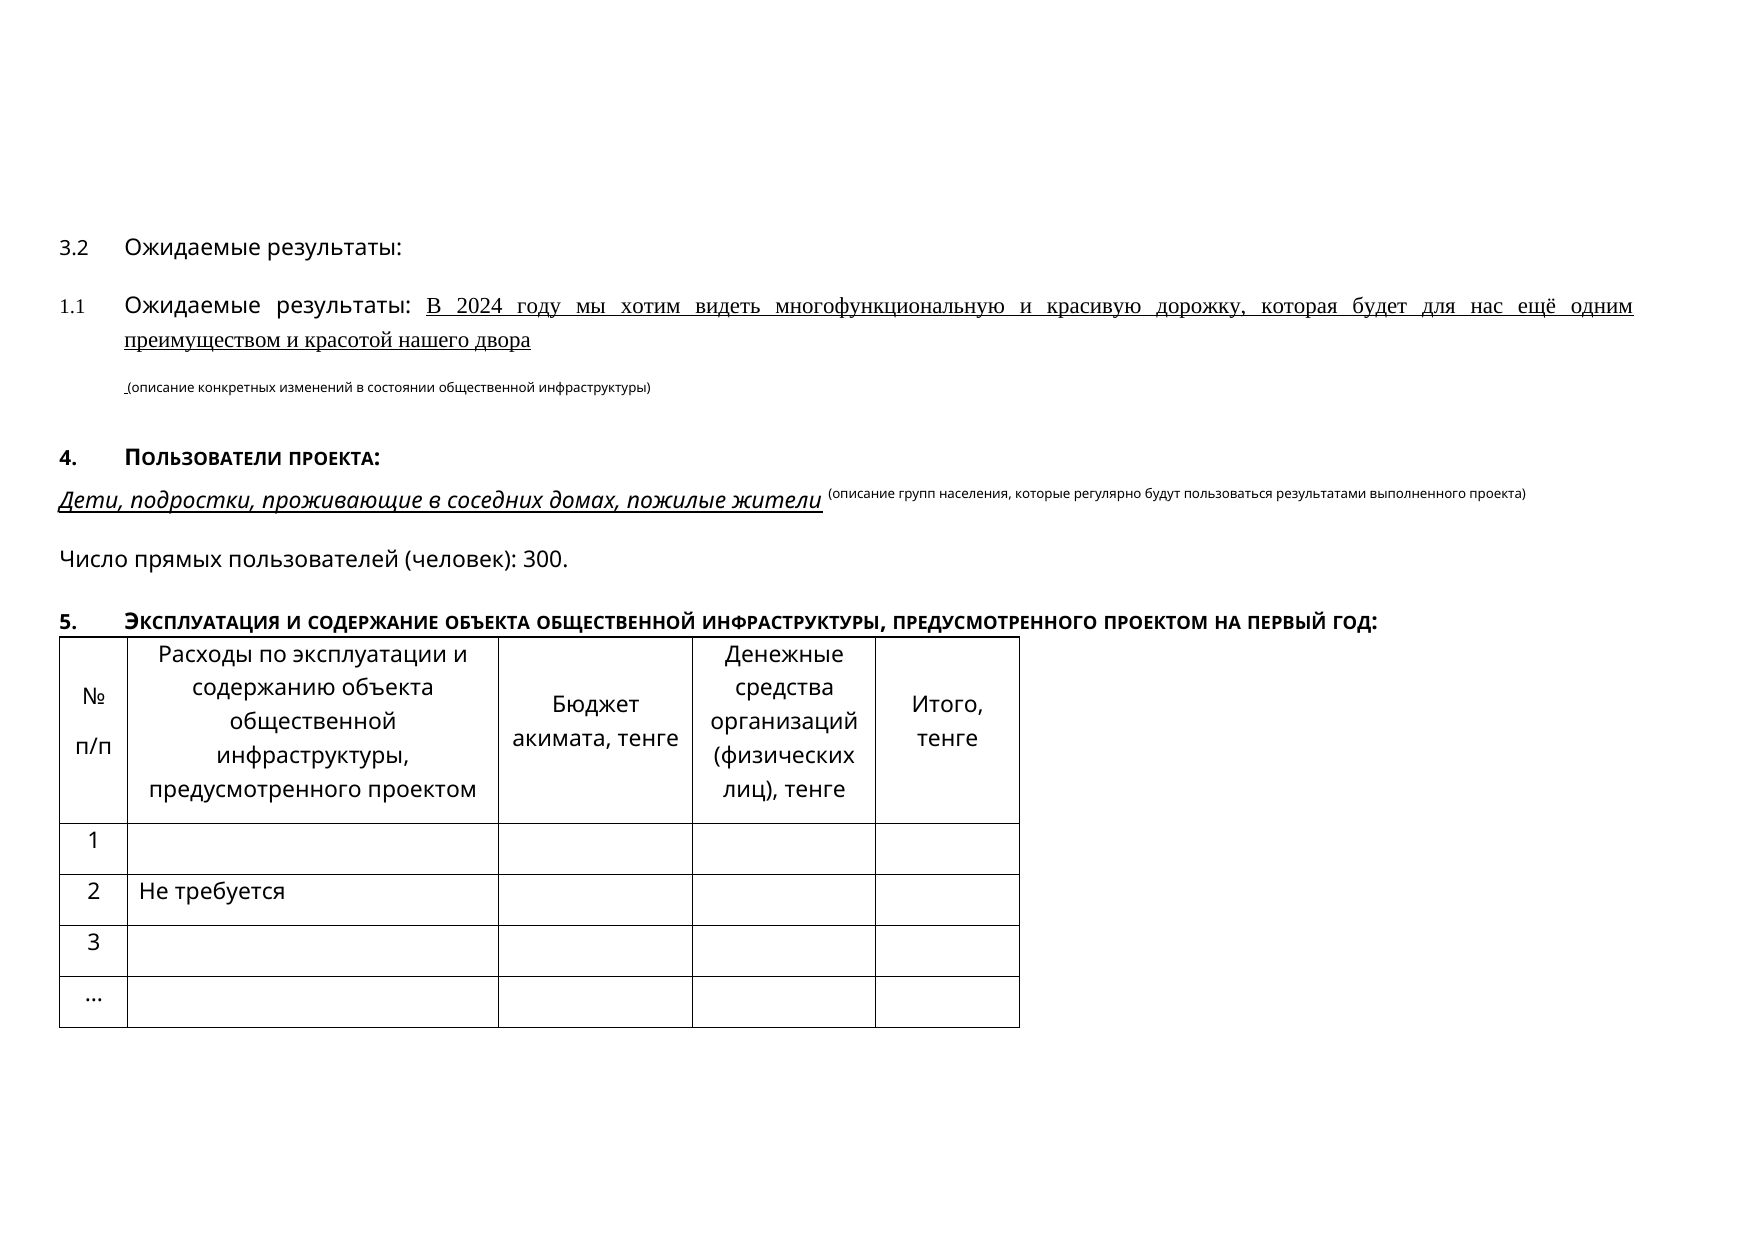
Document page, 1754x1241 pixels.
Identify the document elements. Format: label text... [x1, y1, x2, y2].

table_cell [499, 875, 692, 924]
table_cell [499, 977, 692, 1027]
table_cell [693, 977, 875, 1027]
list Эксплуатация и содержание объекта общественной инфраструктуры, предусмотренного проектом на первый год: [59, 605, 1636, 636]
table_header № п/п [60, 638, 127, 822]
text Дети, подростки, проживающие в соседних домах, пожилые жители (описание групп населения, которые регулярно будут пользоваться результатами выполненного проекта) [59, 484, 1636, 516]
table_header Расходы по эксплуатации и содержанию объекта общественной инфраструктуры, предусмотренного проектом [128, 638, 498, 822]
text Ожидаемые результаты: В 2024 году мы хотим видеть многофункциональную и красивую дорожку, которая будет для нас ещё одним преимуществом и красотой нашего двора [59, 289, 1636, 352]
table_cell [693, 824, 875, 873]
list Ожидаемые результаты: [59, 231, 1636, 262]
table_cell [499, 824, 692, 873]
table_cell … [60, 977, 127, 1027]
table_cell [876, 977, 1019, 1027]
table_cell [876, 926, 1019, 976]
table_header Итого, тенге [876, 638, 1019, 822]
table_cell [693, 875, 875, 924]
table_header Бюджет акимата, тенге [499, 638, 692, 822]
table_cell [128, 977, 498, 1027]
table_cell 3 [60, 926, 127, 976]
table_cell Не требуется [128, 875, 498, 924]
list (описание конкретных изменений в состоянии общественной инфраструктуры) [124, 378, 1636, 409]
table_cell [876, 875, 1019, 924]
table_cell 2 [60, 875, 127, 924]
table_cell 1 [60, 824, 127, 873]
table_cell [693, 926, 875, 976]
table_cell [499, 926, 692, 976]
list Пользователи проекта: [59, 441, 1636, 472]
table_header Денежные средства организаций (физических лиц), тенге [693, 638, 875, 822]
table_cell [876, 824, 1019, 873]
table_cell [128, 824, 498, 873]
text Число прямых пользователей (человек): 300. [59, 543, 1636, 574]
table_cell [128, 926, 498, 976]
